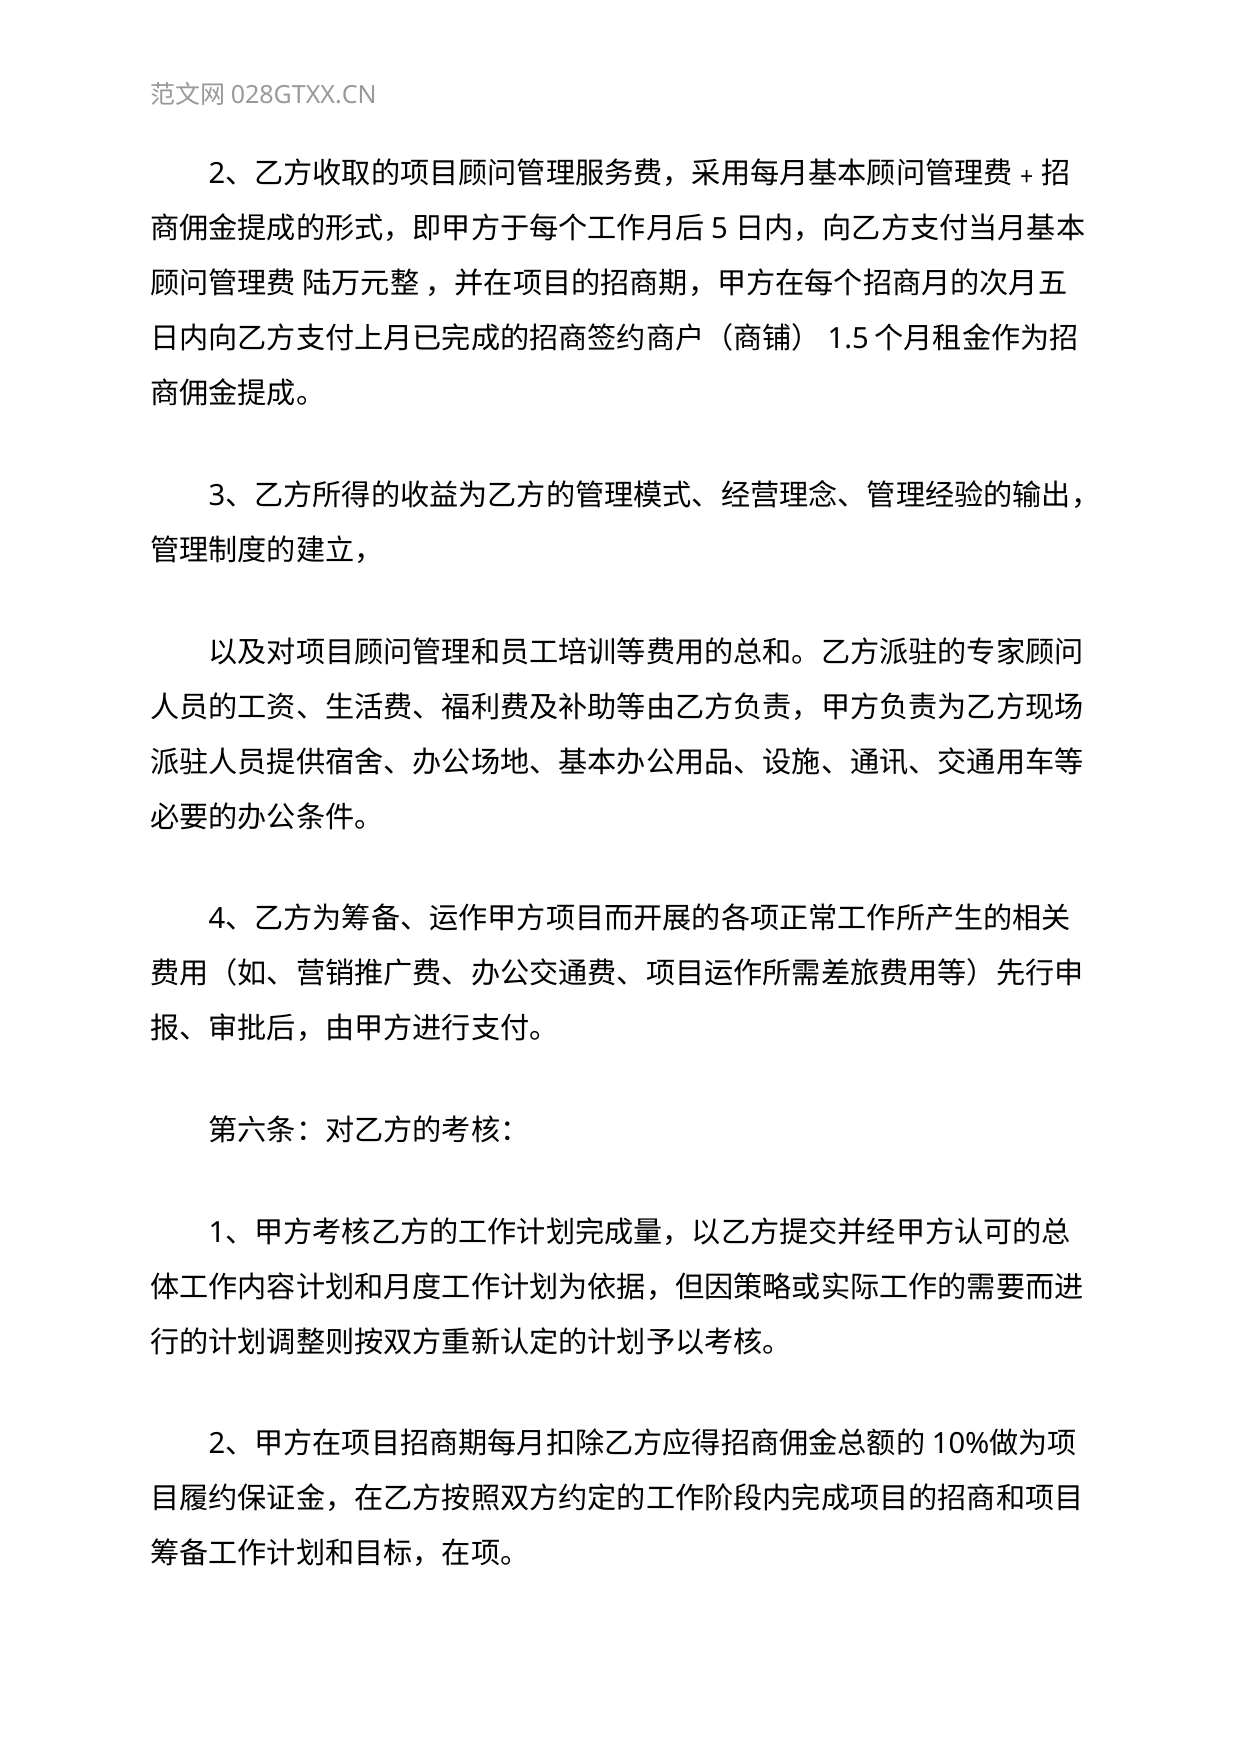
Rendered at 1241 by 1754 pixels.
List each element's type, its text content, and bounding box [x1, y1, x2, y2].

text 3、乙方所得的收益为乙方的管理模式、经营理念、管理经验的输出，管理制度的建立， [150, 472, 1090, 569]
text 2、甲方在项目招商期每月扣除乙方应得招商佣金总额的 10%做为项目履约保证金，在乙方按照双方约定的工作阶段内完成项目的招商和项目筹备工作计划和目标，在项。 [150, 1420, 1090, 1572]
text 1、甲方考核乙方的工作计划完成量，以乙方提交并经甲方认可的总体工作内容计划和月度工作计划为依据，但因策略或实际工作的需要而进行的计划调整则按双方重新认定的计划予以考核。 [150, 1208, 1090, 1361]
text 4、乙方为筹备、运作甲方项目而开展的各项正常工作所产生的相关费用（如、营销推广费、办公交通费、项目运作所需差旅费用等）先行申报、审批后，由甲方进行支付。 [150, 895, 1090, 1047]
text 以及对项目顾问管理和员工培训等费用的总和。乙方派驻的专家顾问人员的工资、生活费、福利费及补助等由乙方负责，甲方负责为乙方现场派驻人员提供宿舍、办公场地、基本办公用品、设施、通讯、交通用车等必要的办公条件。 [150, 628, 1090, 835]
text 2、乙方收取的项目顾问管理服务费，采用每月基本顾问管理费﹢招商佣金提成的形式，即甲方于每个工作月后 5 日内，向乙方支付当月基本顾问管理费 陆万元整 ，并在项目的招商期，甲方在每个招商月的次月五 日内向乙方支付上月已完成的招商签约商户（商铺） 1.5个月租金作为招商佣金提成。 [150, 150, 1090, 412]
text 第六条：对乙方的考核： [150, 1107, 1090, 1149]
